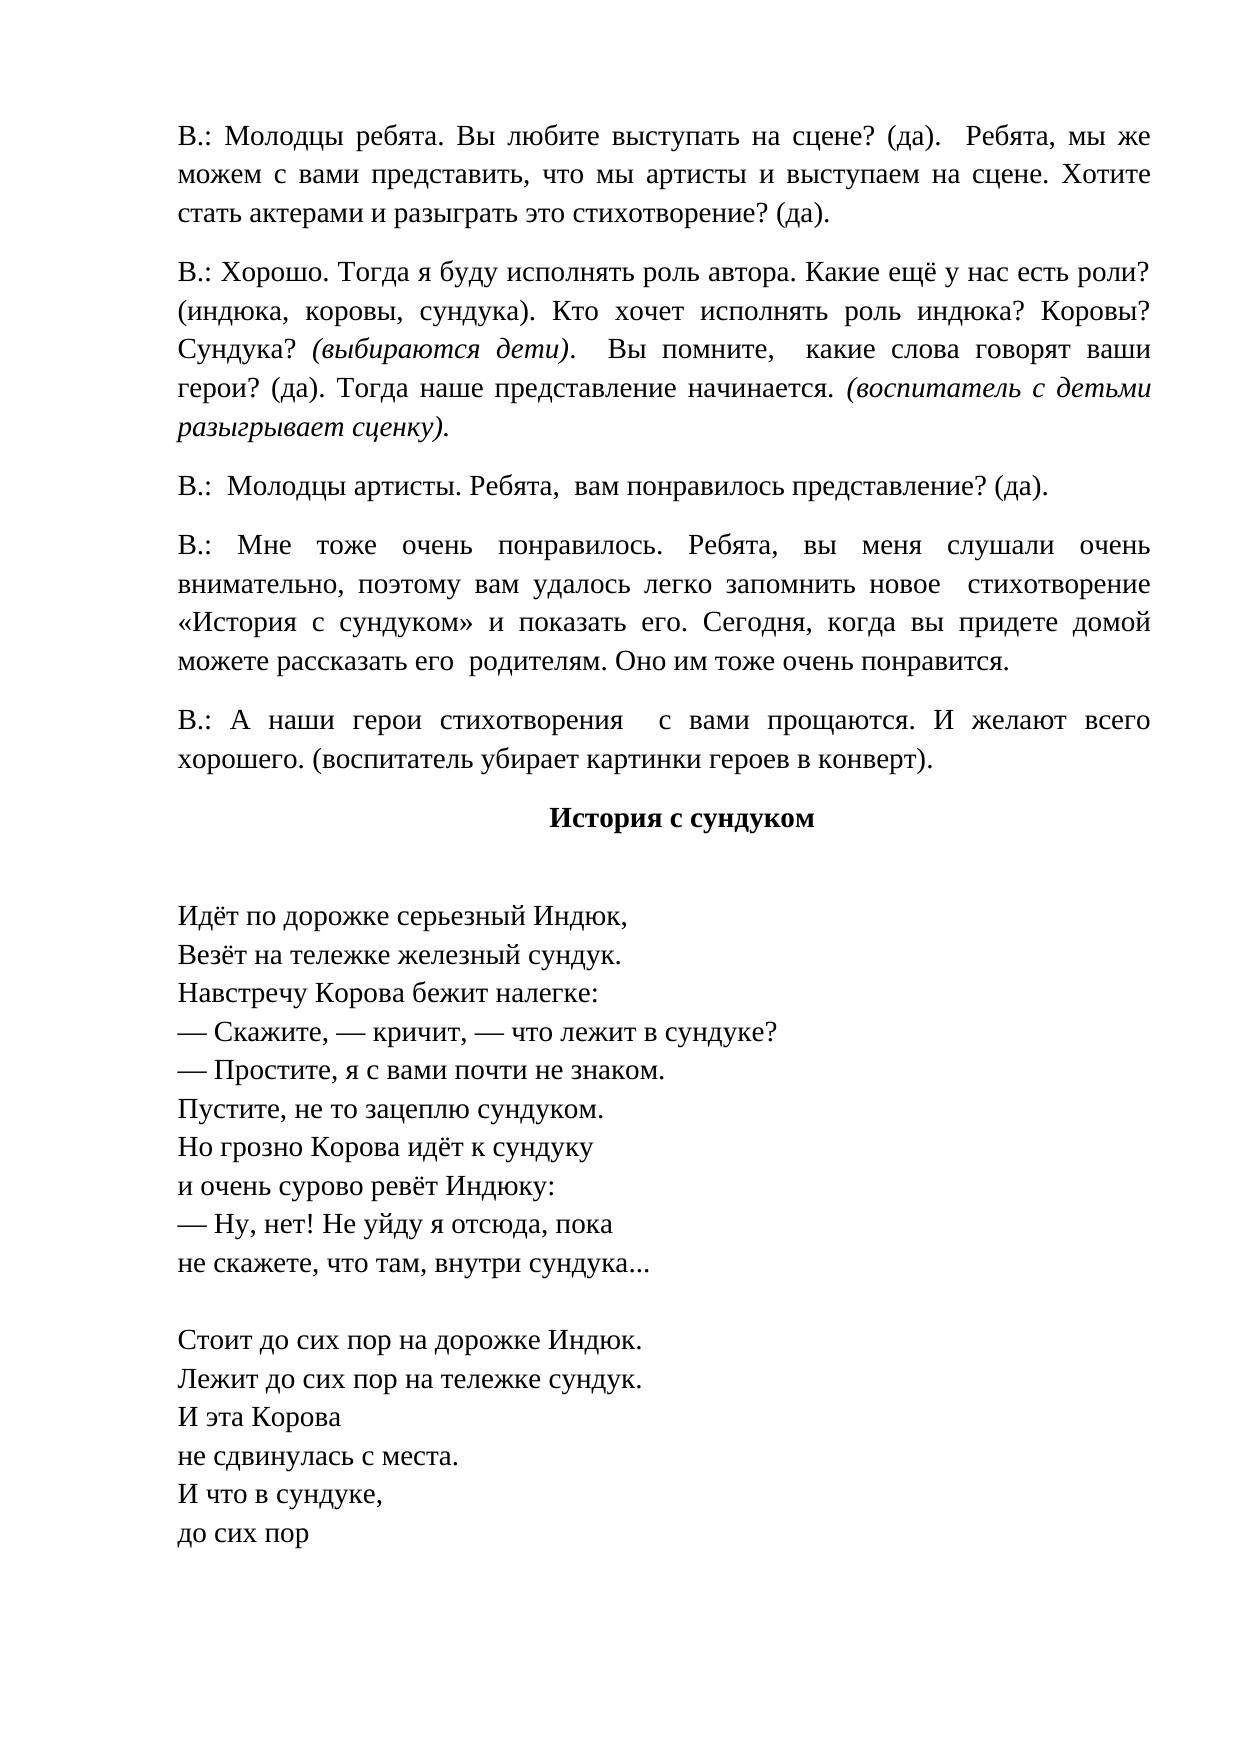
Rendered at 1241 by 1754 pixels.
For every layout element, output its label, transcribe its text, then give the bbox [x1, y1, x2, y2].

text В.: Мне тоже очень понравилось. Ребята, вы меня слушали очень внимательно, поэтому вам удалось легко запомнить новое стихотворение «История с сундуком» и показать его. Сегодня, когда вы придете домой можете рассказать его родителям. Оно им тоже очень понравится. [177, 527, 1152, 677]
text Идёт по дорожке серьезный Индюк, Везёт на тележке железный сундук. Навстречу Корова бежит налегке: — Скажите, — кричит, — что лежит в сундуке? — Простите, я с вами почти не знаком. Пустите, не то зацеплю сундуком. Но грозно Корова идёт к сундуку и очень сурово ревёт Индюку: — Ну, нет! Не уйду я отсюда, пока не скажете, что там, внутри сундука... Стоит до сих пор на дорожке Индюк. Лежит до сих пор на тележке сундук. И эта Корова не сдвинулась с места. И что в сундуке, до сих пор [177, 860, 1152, 1548]
text В.: Молодцы ребята. Вы любите выступать на сцене? (да). Ребята, мы же можем с вами представить, что мы артисты и выступаем на сцене. Хотите стать актерами и разыграть это стихотворение? (да). [177, 118, 1152, 229]
text История с сундуком [177, 800, 1152, 834]
text В.: А наши герои стихотворения с вами прощаются. И желают всего хорошего. (воспитатель убирает картинки героев в конверт). [177, 702, 1152, 774]
text В.: Молодцы артисты. Ребята, вам понравилось представление? (да). [177, 468, 1152, 502]
text В.: Хорошо. Тогда я буду исполнять роль автора. Какие ещё у нас есть роли? (индюка, коровы, сундука). Кто хочет исполнять роль индюка? Коровы? Сундука? (выбираются дети). Вы помните, какие слова говорят ваши герои? (да). Тогда наше представление начинается. (воспитатель с детьми разыгрывает сценку). [177, 254, 1152, 442]
